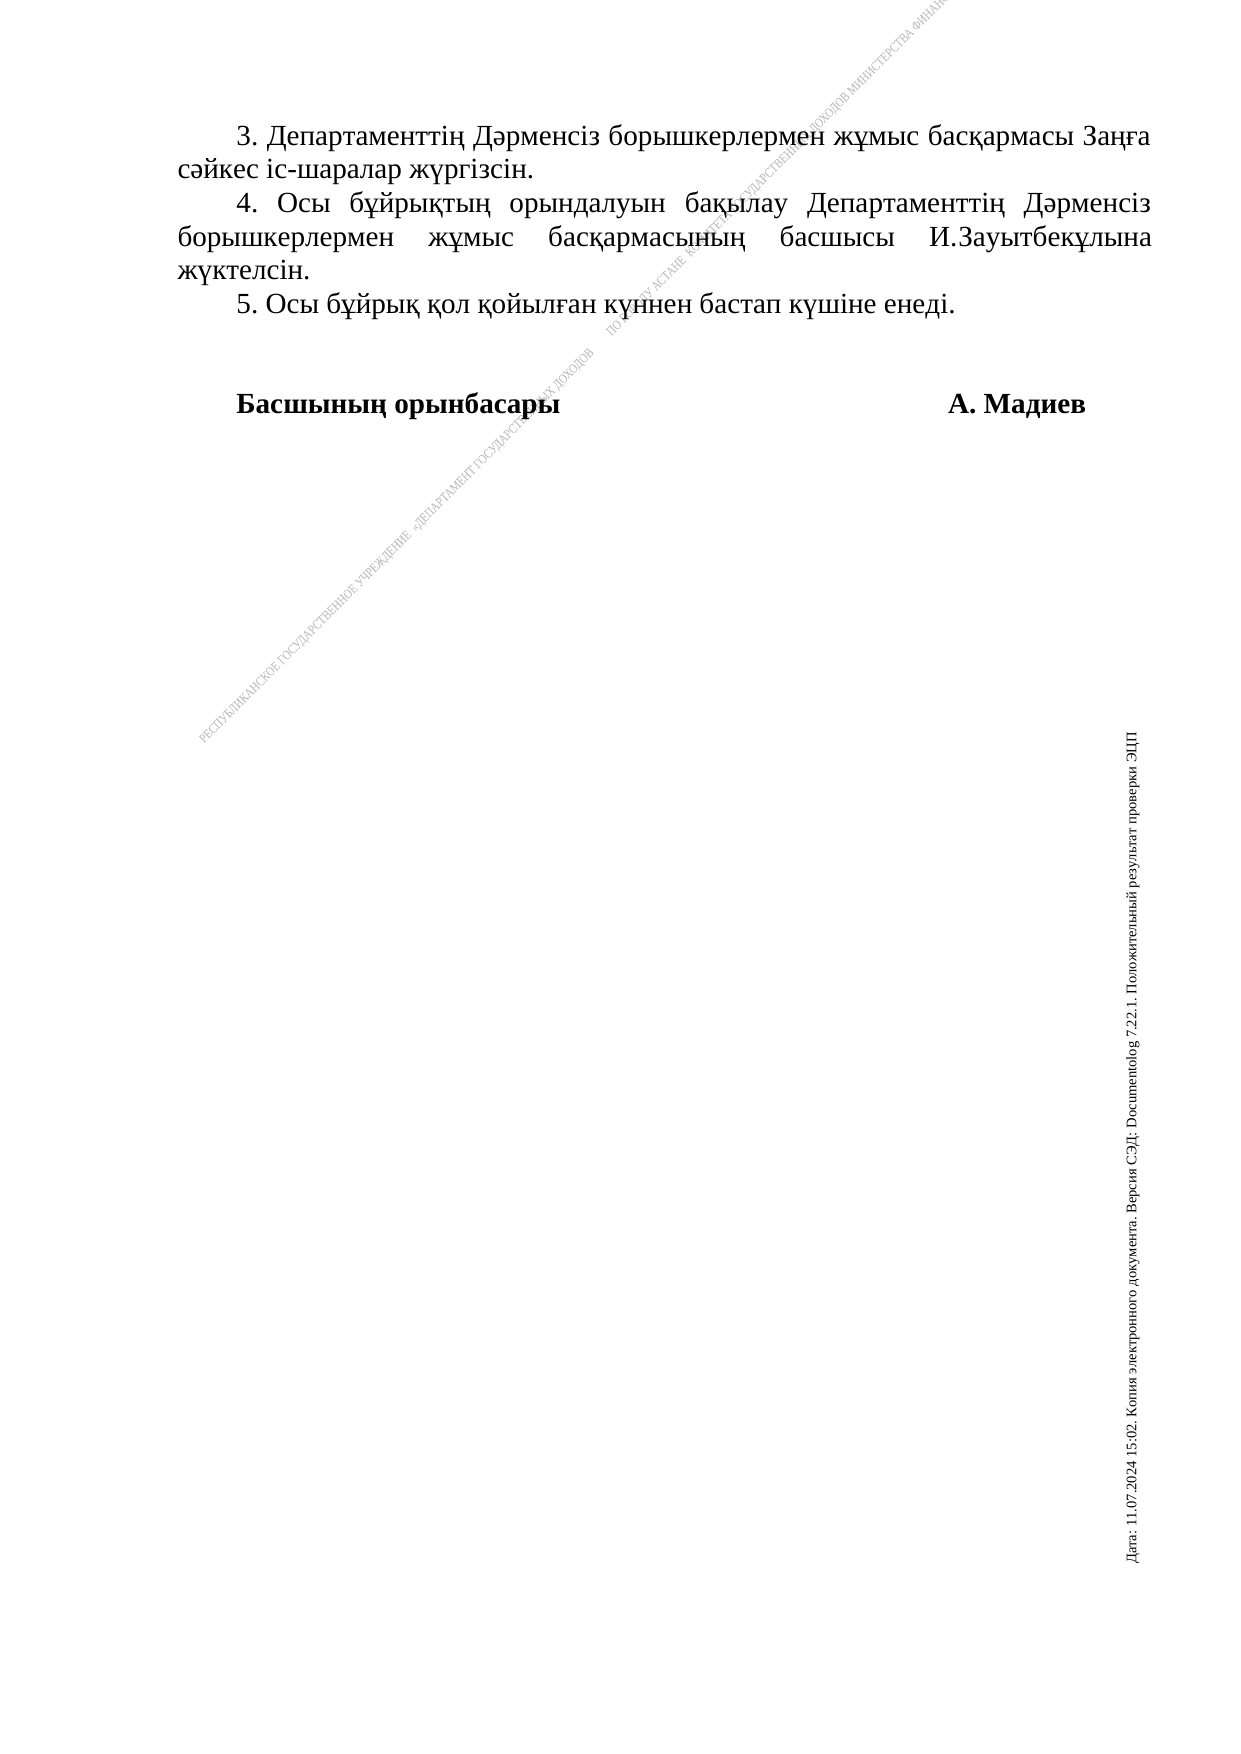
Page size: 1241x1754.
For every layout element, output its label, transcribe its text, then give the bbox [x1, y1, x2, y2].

text 5. Осы бұйрық қол қойылған күннен бастап күшіне енеді. [177, 286, 1152, 319]
text 4. Осы бұйрықтың орындалуын бақылау Департаменттің Дәрменсіз борышкерлермен жұмыс басқармасының басшысы И.Зауытбекұлына жүктелсін. [177, 185, 1152, 286]
text Басшының орынбасары А. Мадиев [177, 386, 1152, 420]
text 3. Департаменттің Дәрменсіз борышкерлермен жұмыс басқармасы Заңға сәйкес іс-шаралар жүргізсін. [177, 118, 1152, 185]
